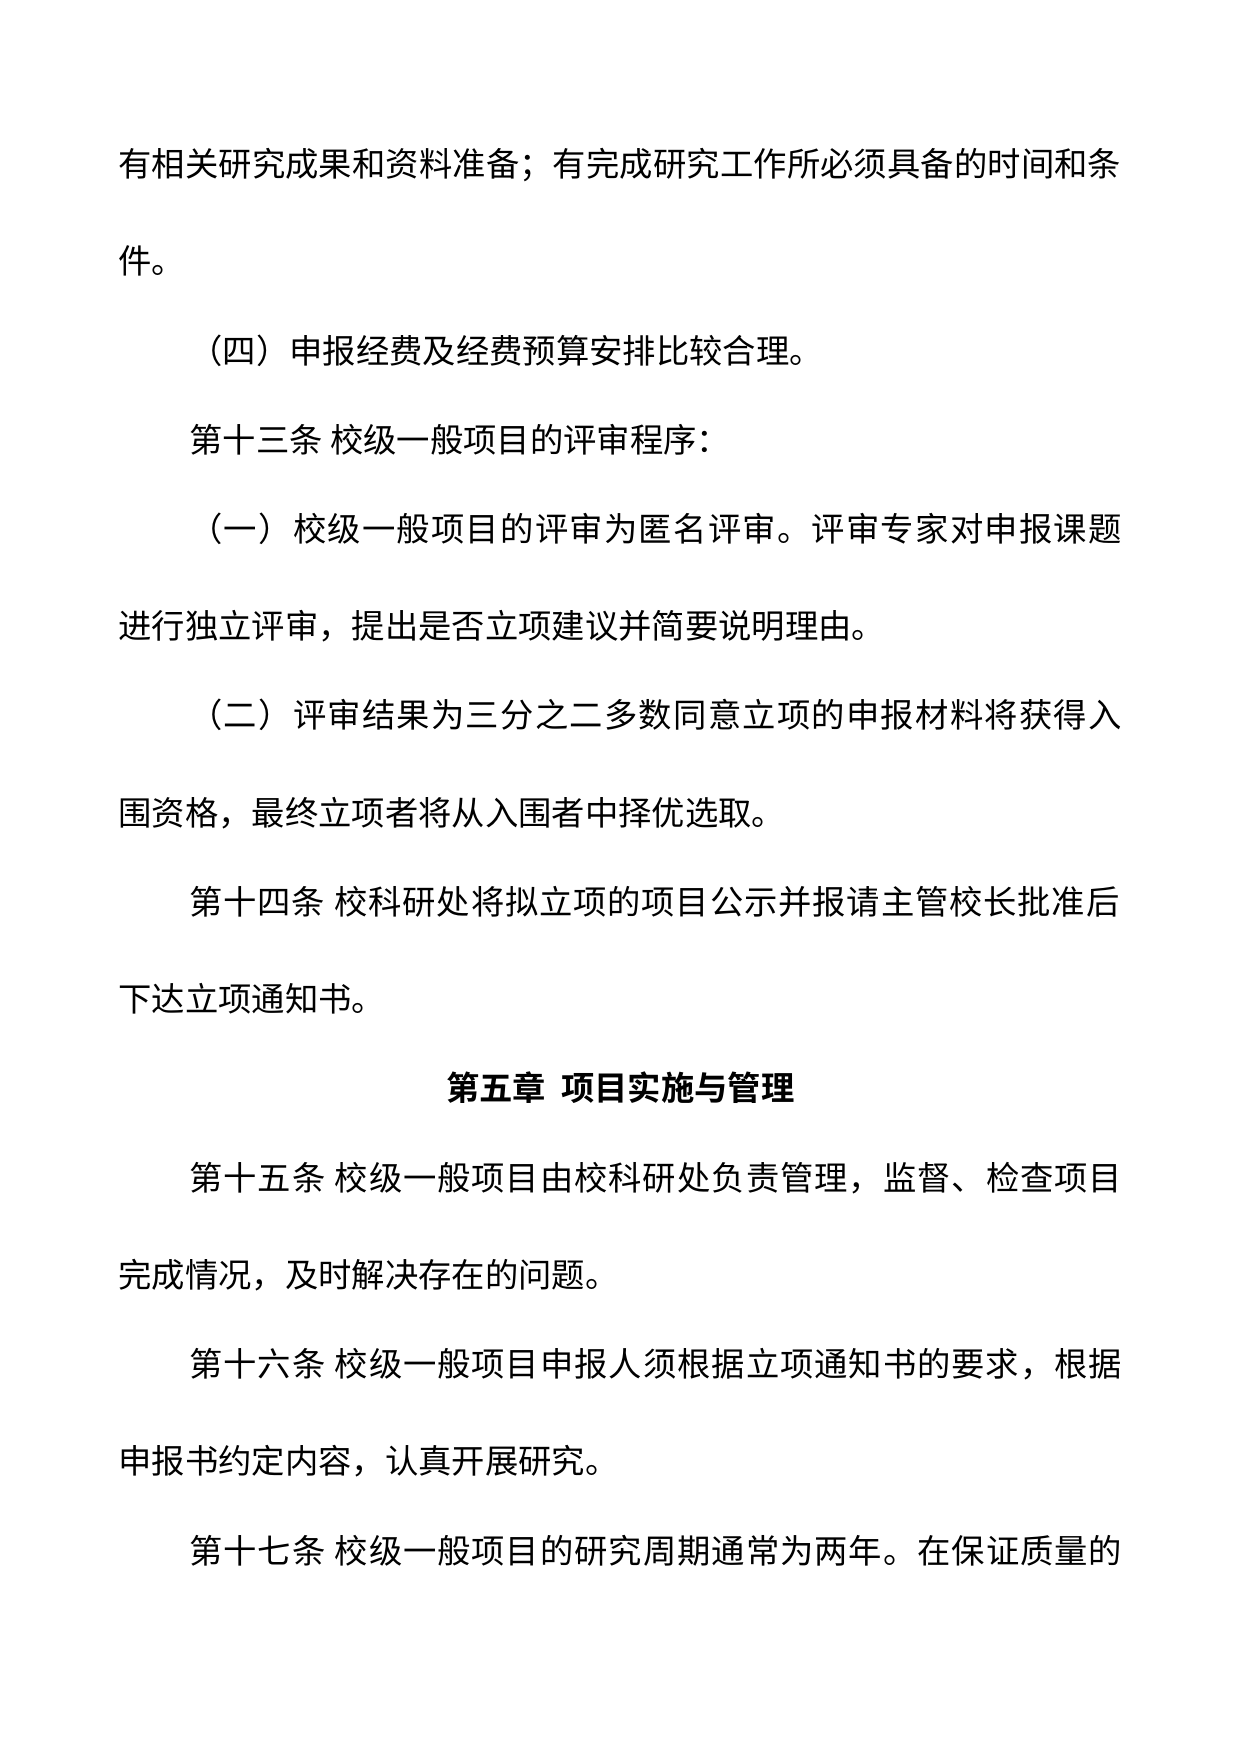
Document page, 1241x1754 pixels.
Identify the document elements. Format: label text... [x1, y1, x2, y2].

text 第十五条 校级一般项目由校科研处负责管理，监督、检查项目完成情况，及时解决存在的问题。 [118, 1143, 1122, 1305]
text （四）申报经费及经费预算安排比较合理。 [118, 316, 1122, 381]
text （二）评审结果为三分之二多数同意立项的申报材料将获得入围资格，最终立项者将从入围者中择优选取。 [118, 681, 1122, 843]
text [118, 129, 1122, 292]
text （一）校级一般项目的评审为匿名评审。评审专家对申报课题进行独立评审，提出是否立项建议并简要说明理由。 [118, 494, 1122, 657]
text 第五章 项目实施与管理 [118, 1054, 1122, 1119]
text 第十六条 校级一般项目申报人须根据立项通知书的要求，根据申报书约定内容，认真开展研究。 [118, 1329, 1122, 1492]
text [118, 1516, 1122, 1581]
text 第十四条 校科研处将拟立项的项目公示并报请主管校长批准后，下达立项通知书。 [118, 867, 1122, 1030]
text 第十三条 校级一般项目的评审程序： [118, 405, 1122, 470]
